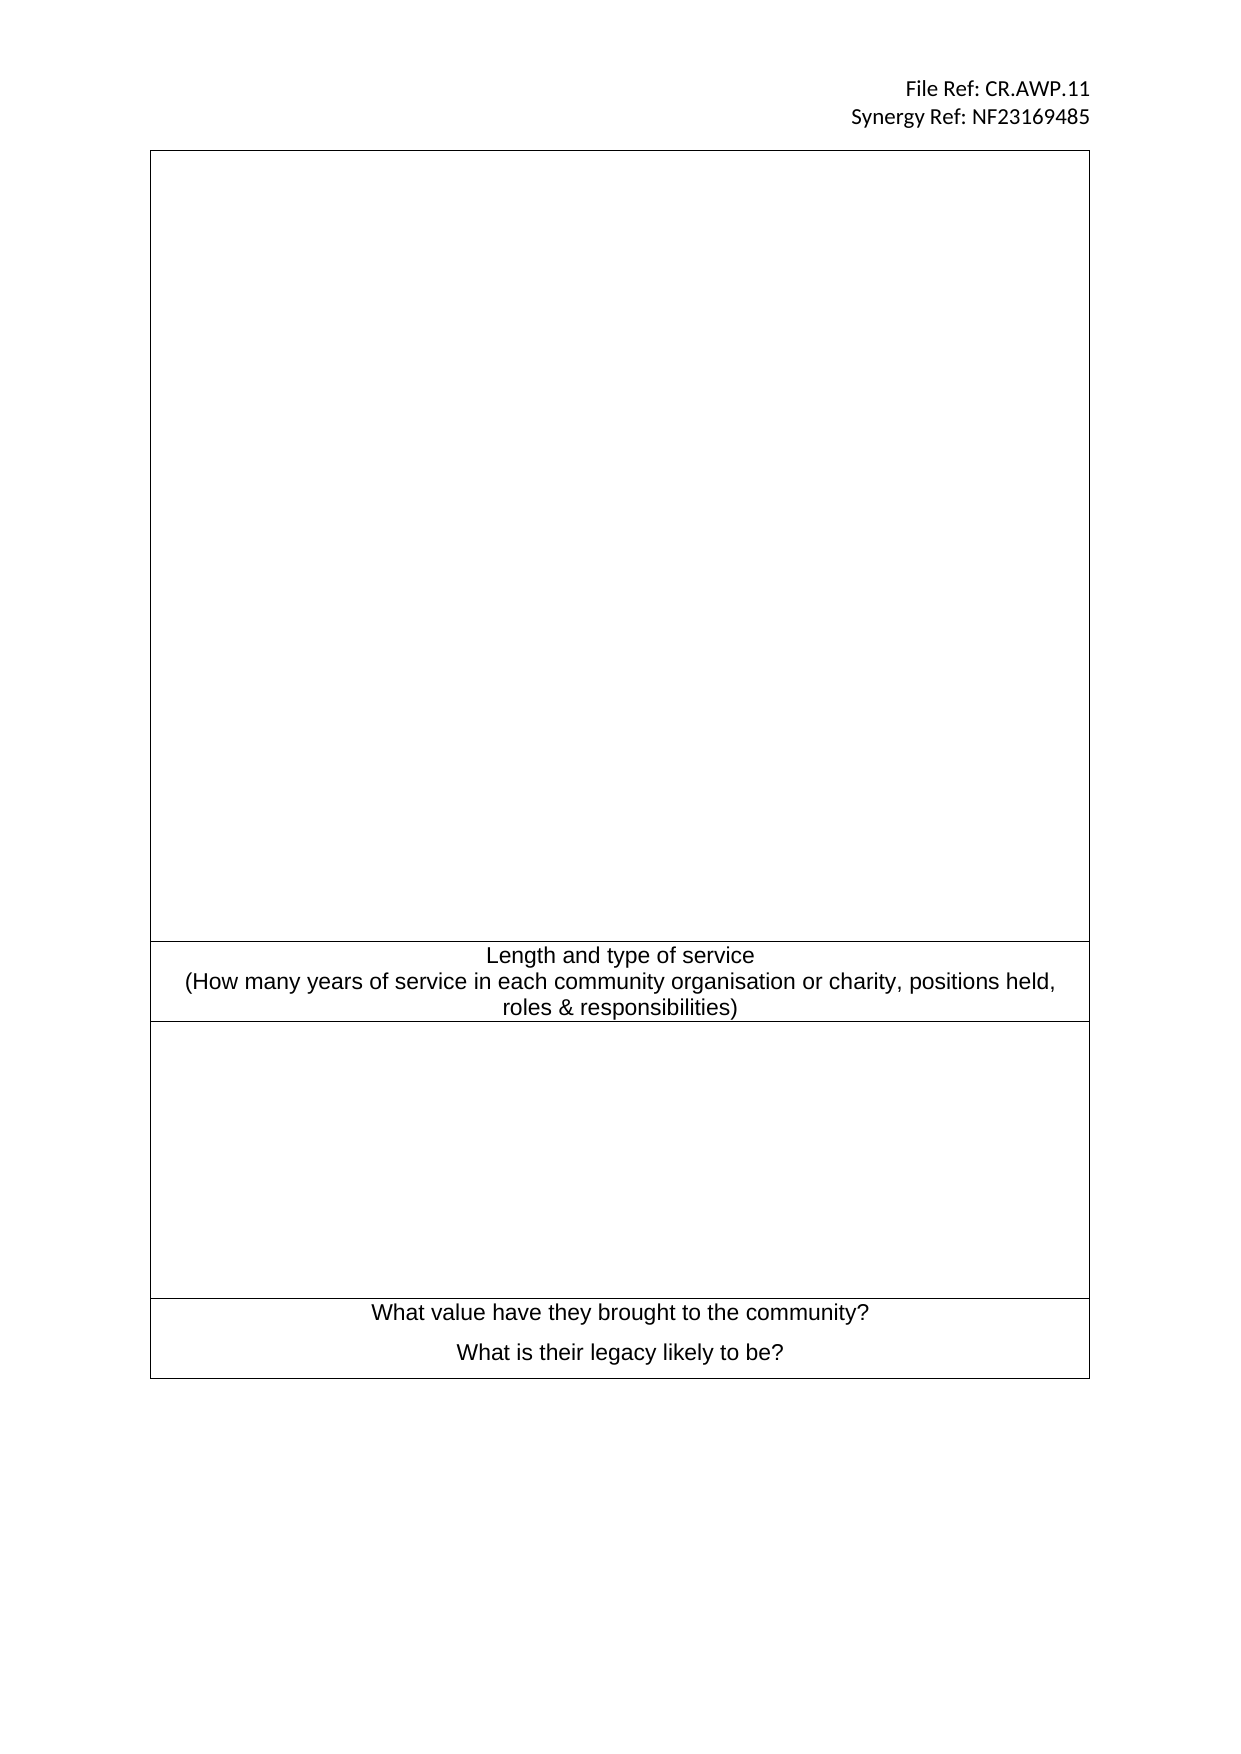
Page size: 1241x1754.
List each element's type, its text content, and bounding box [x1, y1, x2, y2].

table_cell [151, 151, 1089, 941]
table_cell What value have they brought to the community? What is their legacy likely to be? [151, 1299, 1089, 1378]
table_cell Length and type of service (How many years of service in each community organisation or charity, positions held, roles & responsibilities) [151, 942, 1089, 1021]
table_cell [151, 1022, 1089, 1298]
